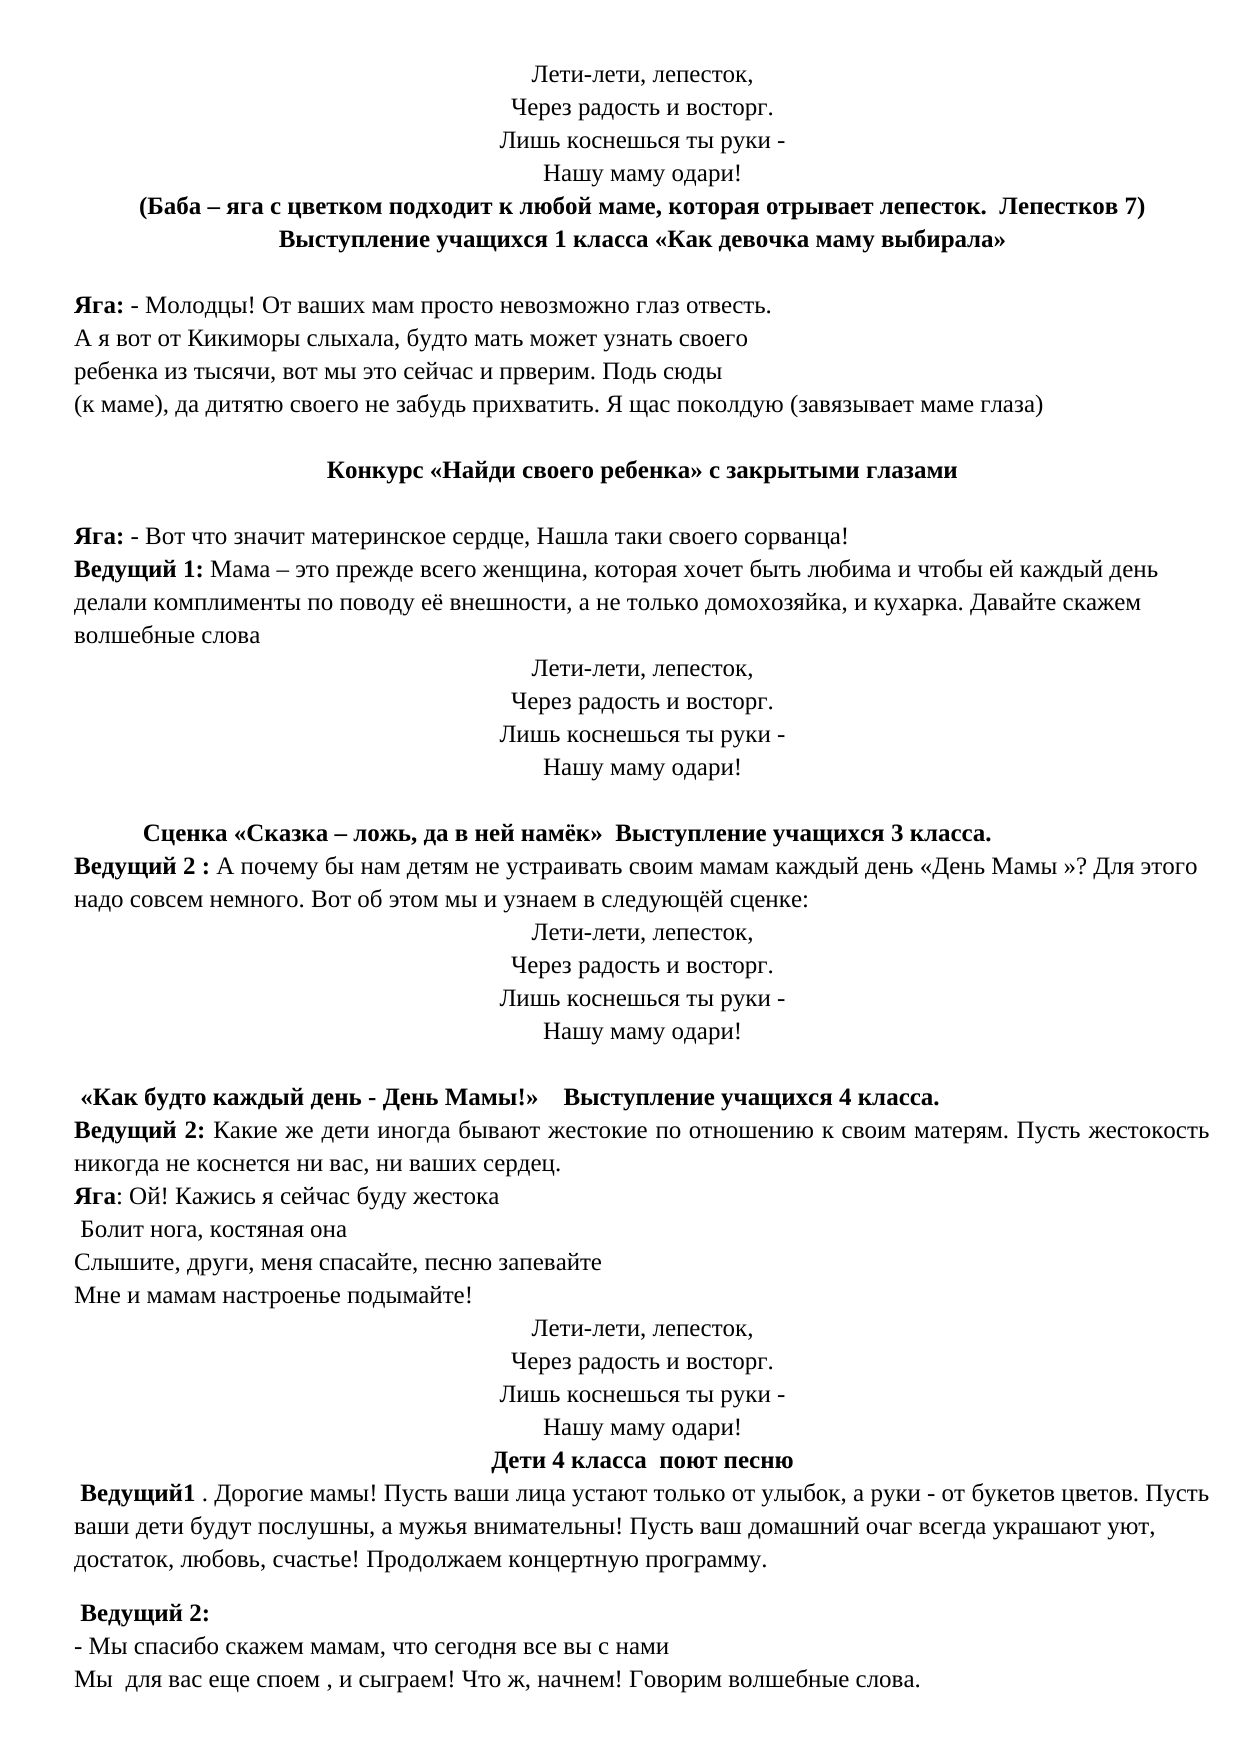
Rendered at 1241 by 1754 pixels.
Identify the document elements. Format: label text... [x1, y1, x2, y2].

text Мы для вас еще споем , и сыграем! Что ж, начнем! Говорим волшебные слова. [74, 1664, 1211, 1693]
text Мне и мамам настроенье подымайте! [74, 1280, 1211, 1309]
text Через радость и восторг. [74, 950, 1211, 978]
text Нашу маму одари! [74, 1016, 1211, 1044]
text Дети 4 класса поют песню [74, 1445, 1211, 1474]
text Лишь коснешься ты руки - [74, 719, 1211, 748]
text А я вот от Кикиморы слыхала, будто мать может узнать своего [74, 323, 1211, 352]
text Лишь коснешься ты руки - [74, 125, 1211, 154]
text Яга: - Молодцы! От ваших мам просто невозможно глаз отвесть. [74, 290, 1211, 319]
text Ведущий1 . Дорогие мамы! Пусть ваши лица устают только от улыбок, а руки - от букетов цветов. Пусть ваши дети будут послушны, а мужья внимательны! Пусть ваш домашний очаг всегда украшают уют, достаток, любовь, счастье! Продолжаем концертную программу. [74, 1478, 1211, 1573]
text (Баба – яга с цветком подходит к любой маме, которая отрывает лепесток. Лепестков 7) [74, 191, 1211, 220]
text Ведущий 1: Мама – это прежде всего женщина, которая хочет быть любима и чтобы ей каждый день делали комплименты по поводу её внешности, а не только домохозяйка, и кухарка. Давайте скажем волшебные слова [74, 554, 1211, 649]
text Сценка «Сказка – ложь, да в ней намёк» Выступление учащихся 3 класса. [74, 818, 1211, 846]
text Ведущий 2: Какие же дети иногда бывают жестокие по отношению к своим матерям. Пусть жестокость никогда не коснется ни вас, ни ваших сердец. [74, 1115, 1211, 1177]
text Лишь коснешься ты руки - [74, 983, 1211, 1012]
text «Как будто каждый день - День Мамы!» Выступление учащихся 4 класса. [74, 1082, 1211, 1111]
text (к маме), да дитятю своего не забудь прихватить. Я щас поколдую (завязывает маме глаза) [74, 389, 1211, 418]
text Лети-лети, лепесток, [74, 59, 1211, 88]
text Слышите, други, меня спасайте, песню запевайте [74, 1247, 1211, 1276]
text Нашу маму одари! [74, 752, 1211, 781]
text Конкурс «Найди своего ребенка» с закрытыми глазами [74, 455, 1211, 484]
text Через радость и восторг. [74, 1346, 1211, 1375]
text Ведущий 2 : А почему бы нам детям не устраивать своим мамам каждый день «День Мамы »? Для этого надо совсем немного. Вот об этом мы и узнаем в следующёй сценке: [74, 851, 1211, 912]
text Болит нога, костяная она [74, 1214, 1211, 1243]
text Лети-лети, лепесток, [74, 653, 1211, 682]
text Через радость и восторг. [74, 686, 1211, 715]
text Лети-лети, лепесток, [74, 917, 1211, 946]
text Нашу маму одари! [74, 1412, 1211, 1441]
text Выступление учащихся 1 класса «Как девочка маму выбирала» [74, 224, 1211, 253]
text - Мы спасибо скажем мамам, что сегодня все вы с нами [74, 1631, 1211, 1660]
text ребенка из тысячи, вот мы это сейчас и прверим. Подь сюды [74, 356, 1211, 385]
text Яга: - Вот что значит материнское сердце, Нашла таки своего сорванца! [74, 521, 1211, 550]
text Яга: Ой! Кажись я сейчас буду жестока [74, 1181, 1211, 1210]
text Лети-лети, лепесток, [74, 1313, 1211, 1342]
text Нашу маму одари! [74, 158, 1211, 187]
text Через радость и восторг. [74, 92, 1211, 121]
text Лишь коснешься ты руки - [74, 1379, 1211, 1408]
text Ведущий 2: [74, 1598, 1211, 1627]
